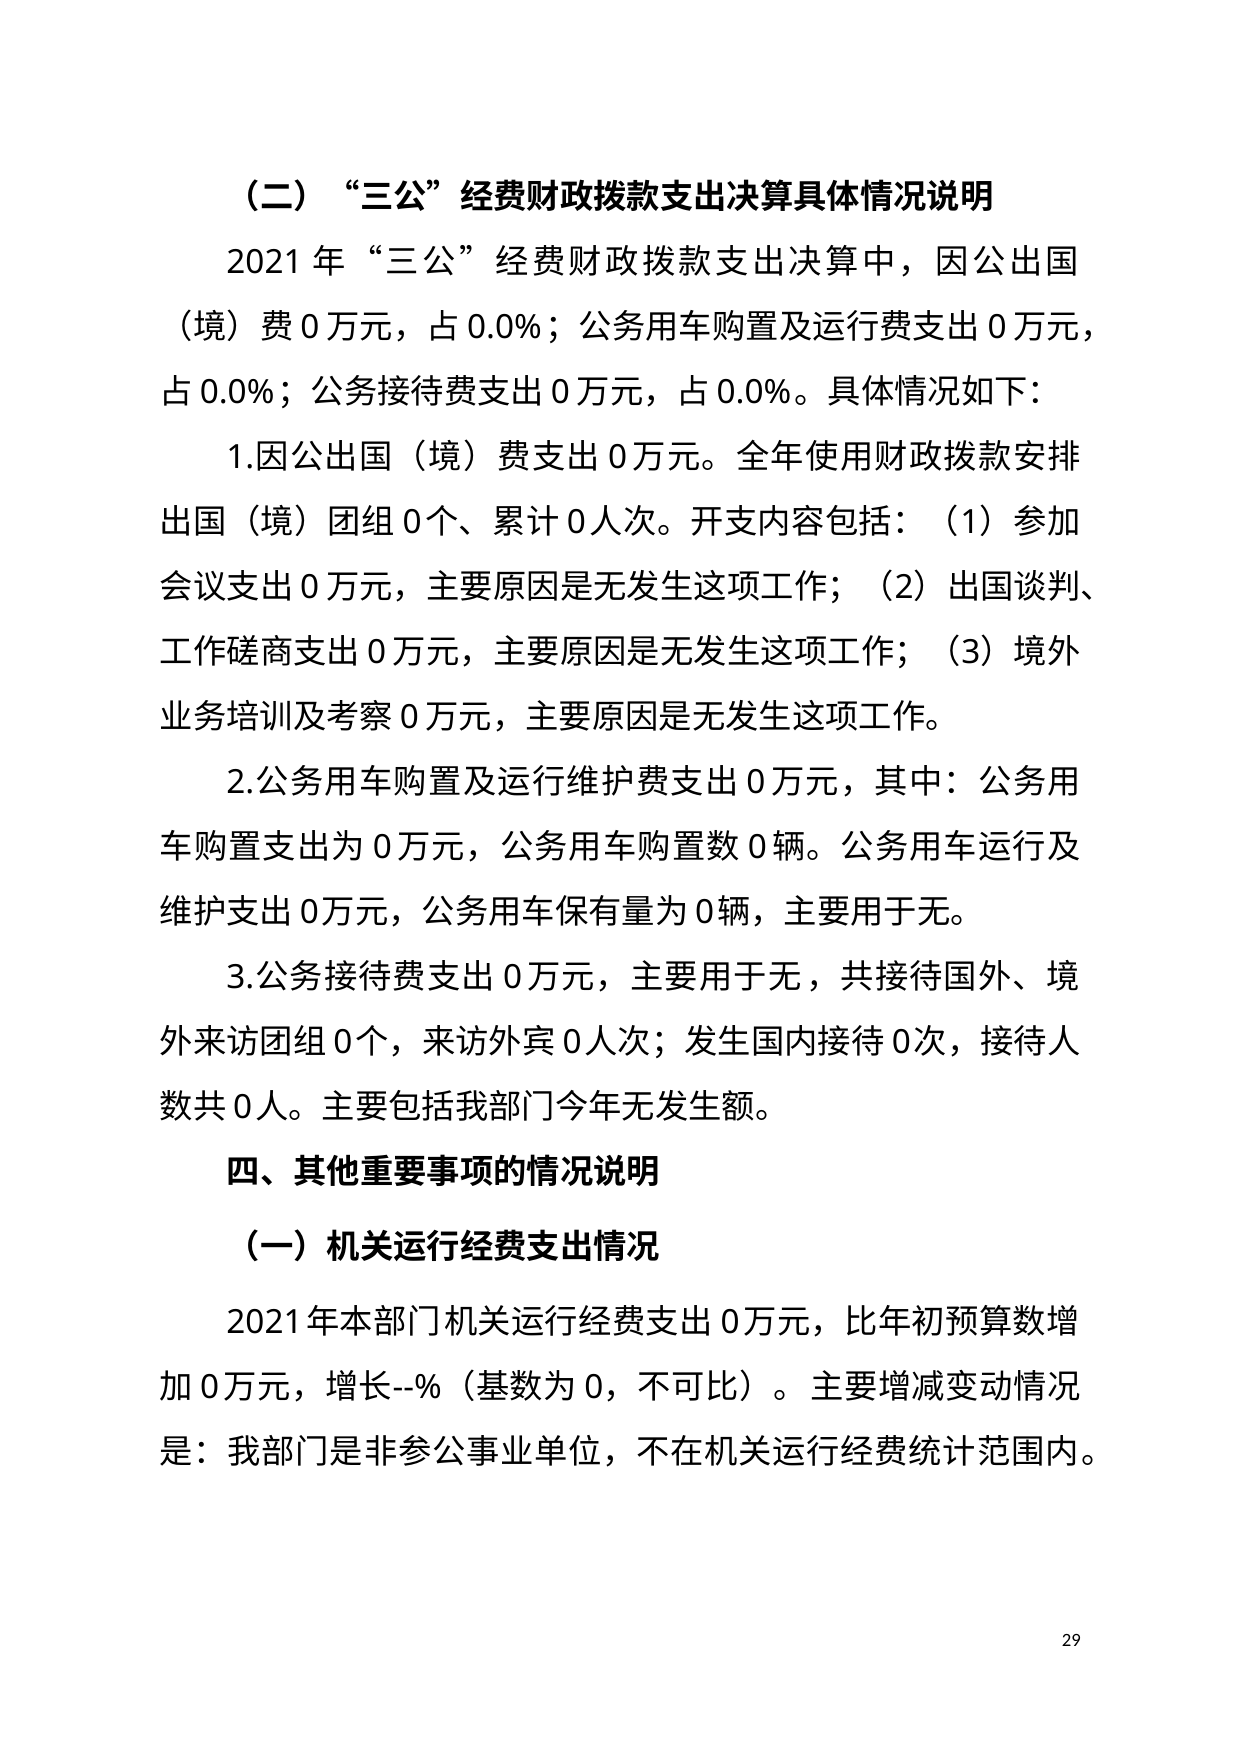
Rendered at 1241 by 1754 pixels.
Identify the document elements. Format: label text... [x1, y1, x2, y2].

text 2021 年本部门 机关运行经费支出0 万元，比年初预算数增加0 万元，增长--%（基数为0，不可比）。 主要增减变动情况是：我部门是非参公事业单位，不在机关运行经费统计范围内。 [159, 1286, 1081, 1546]
text 3.公务接待费支出0 万元，主要用于无 ，共接待国外、境外来访团组0 个，来访外宾0 人次；发生国内接待0 次，接待人数共0 人。主要包括我部门今年无发生额。 [159, 942, 1081, 1137]
text 2.公务用车购置及运行维护费支出0 万元，其中：公务用车购置支出为0 万元，公务用车购置数0 辆。公务用车运行及维护支出0 万元，公务用车保有量为0 辆，主要用于无。 [159, 747, 1081, 942]
text 2021 年“三公”经费财政拨款支出决算中，因公出国（境）费0万元，占0.0% ；公务用车购置及运行费支出0万元，占0.0% ；公务接待费支出0万元，占0.0% 。具体情况如下： [159, 227, 1081, 422]
text （一）机关运行经费支出情况 [159, 1212, 1081, 1277]
text 1.因公出国（境）费支出0 万元。全年使用财政拨款安排出国（境）团组0 个、累计0 人次。开支内容包括：（1）参加会议支出0万元，主要原因是无发生这项工作；（2）出国谈判、工作磋商支出0万元，主要原因是无发生这项工作；（3）境外业务培训及考察0万元，主要原因是无发生这项工作。 [159, 422, 1081, 747]
text （二）“三公”经费财政拨款支出决算具体情况说明 [159, 162, 1081, 227]
text 四、其他重要事项的情况说明 [159, 1137, 1081, 1202]
